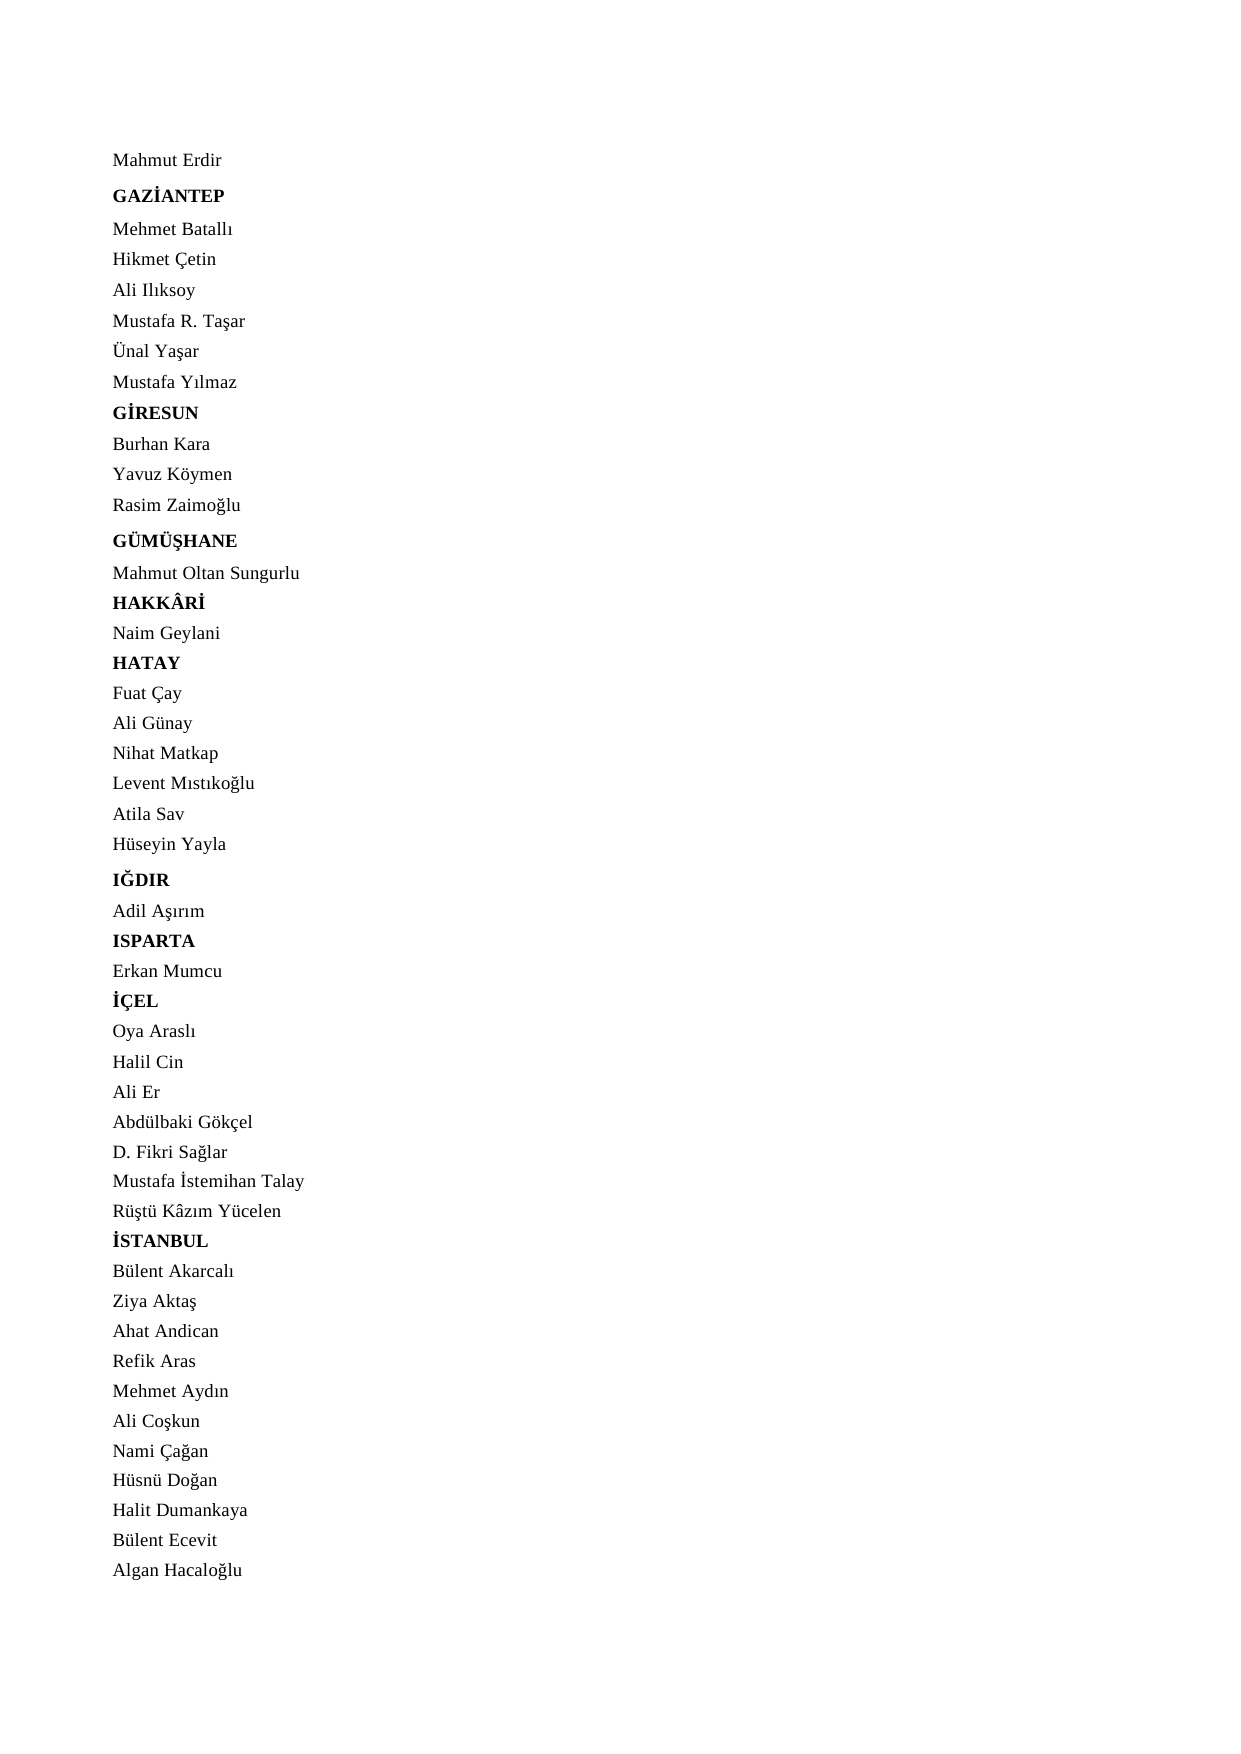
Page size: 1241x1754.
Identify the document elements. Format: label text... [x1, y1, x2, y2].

text Naim Geylani [112, 620, 1128, 644]
text Nihat Matkap [112, 740, 1128, 764]
text HATAY [112, 650, 1128, 674]
text Bülent Ecevit [112, 1527, 1128, 1551]
text Hüseyin Yayla [112, 831, 1128, 855]
text Halit Dumankaya [112, 1498, 1128, 1522]
text D. Fikri Sağlar [112, 1139, 1128, 1163]
text Mehmet Aydın [112, 1378, 1128, 1402]
text Fuat Çay [112, 680, 1128, 704]
text Nami Çağan [112, 1438, 1128, 1462]
text Halil Cin [112, 1049, 1128, 1073]
text Ziya Aktaş [112, 1288, 1128, 1312]
text Burhan Kara [112, 430, 1128, 455]
text Ali Coşkun [112, 1408, 1128, 1432]
text GÜMÜŞHANE [112, 522, 1128, 554]
text Erkan Mumcu [112, 958, 1128, 983]
text Abdülbaki Gökçel [112, 1109, 1128, 1133]
text GİRESUN [112, 399, 1128, 424]
text Mustafa R. Taşar [112, 307, 1128, 332]
text İSTANBUL [112, 1228, 1128, 1252]
text Ali Günay [112, 710, 1128, 734]
text HAKKÂRİ [112, 590, 1128, 614]
text Yavuz Köymen [112, 461, 1128, 486]
text Oya Araslı [112, 1019, 1128, 1043]
text Hüsnü Doğan [112, 1468, 1128, 1492]
text İÇEL [112, 988, 1128, 1013]
text Mahmut Oltan Sungurlu [112, 560, 1128, 584]
text Ünal Yaşar [112, 338, 1128, 363]
text GAZİANTEP [112, 178, 1128, 209]
text IĞDIR [112, 861, 1128, 892]
text Rüştü Kâzım Yücelen [112, 1199, 1128, 1223]
text Adil Aşırım [112, 898, 1128, 922]
text Levent Mıstıkoğlu [112, 771, 1128, 795]
text Mustafa Yılmaz [112, 369, 1128, 393]
text Bülent Akarcalı [112, 1258, 1128, 1282]
text ISPARTA [112, 928, 1128, 952]
text Ahat Andican [112, 1318, 1128, 1342]
text Ali Ilıksoy [112, 277, 1128, 301]
text Atila Sav [112, 801, 1128, 825]
text Refik Aras [112, 1348, 1128, 1372]
text Rasim Zaimoğlu [112, 492, 1128, 516]
text Mahmut Erdir [112, 148, 1128, 172]
text Mustafa İstemihan Talay [112, 1169, 1128, 1193]
text Hikmet Çetin [112, 246, 1128, 271]
text Ali Er [112, 1079, 1128, 1103]
text Algan Hacaloğlu [112, 1557, 1128, 1581]
text Mehmet Batallı [112, 215, 1128, 240]
